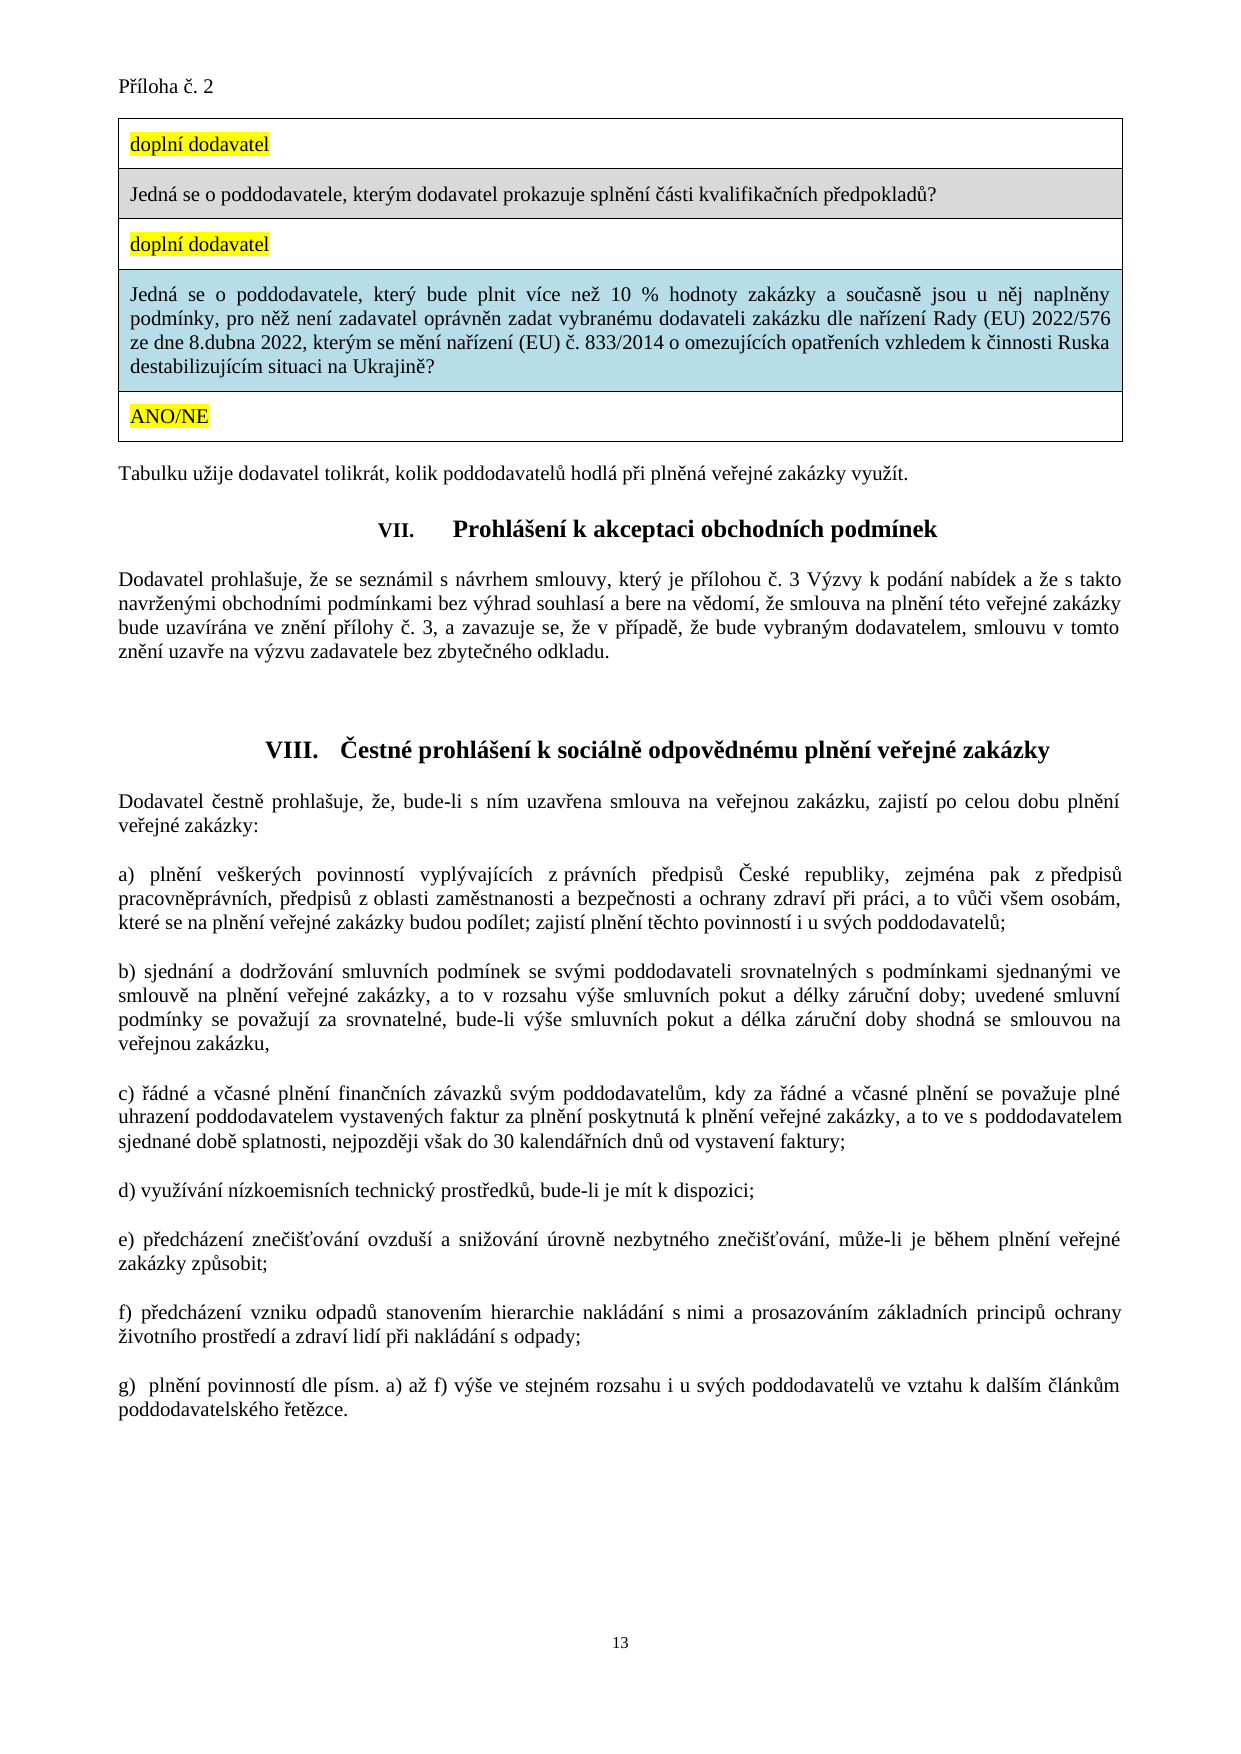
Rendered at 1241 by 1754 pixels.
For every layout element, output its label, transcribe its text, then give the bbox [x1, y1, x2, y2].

text d) využívání nízkoemisních technický prostředků, bude-li je mít k dispozici; [118, 1178, 1122, 1202]
list Prohlášení k akceptaci obchodních podmínek [193, 514, 1122, 543]
table_cell doplní dodavatel [119, 219, 1122, 268]
text e) předcházení znečišťování ovzduší a snižování úrovně nezbytného znečišťování, může-li je během plnění veřejné zakázky způsobit; [118, 1227, 1122, 1275]
text b) sjednání a dodržování smluvních podmínek se svými poddodavateli srovnatelných s podmínkami sjednanými ve smlouvě na plnění veřejné zakázky, a to v rozsahu výše smluvních pokut a délky záruční doby; uvedené smluvní podmínky se považují za srovnatelné, bude-li výše smluvních pokut a délka záruční doby shodná se smlouvou na veřejnou zakázku, [118, 959, 1122, 1055]
text Dodavatel čestně prohlašuje, že, bude-li s ním uzavřena smlouva na veřejnou zakázku, zajistí po celou dobu plnění veřejné zakázky: [118, 789, 1122, 837]
text a) plnění veškerých povinností vyplývajících z právních předpisů České republiky, zejména pak z předpisů pracovněprávních, předpisů z oblasti zaměstnanosti a bezpečnosti a ochrany zdraví při práci, a to vůči všem osobám, které se na plnění veřejné zakázky budou podílet; zajistí plnění těchto povinností i u svých poddodavatelů; [118, 862, 1122, 934]
text f) předcházení vzniku odpadů stanovením hierarchie nakládání s nimi a prosazováním základních principů ochrany životního prostředí a zdraví lidí při nakládání s odpady; [118, 1300, 1122, 1348]
list Čestné prohlášení k sociálně odpovědnému plnění veřejné zakázky [193, 735, 1122, 764]
text Dodavatel prohlašuje, že se seznámil s návrhem smlouvy, který je přílohou č. 3 Výzvy k podání nabídek a že s takto navrženými obchodními podmínkami bez výhrad souhlasí a bere na vědomí, že smlouva na plnění této veřejné zakázky bude uzavírána ve znění přílohy č. 3, a zavazuje se, že v případě, že bude vybraným dodavatelem, smlouvu v tomto znění uzavře na výzvu zadavatele bez zbytečného odkladu. [118, 567, 1122, 663]
text c) řádné a včasné plnění finančních závazků svým poddodavatelům, kdy za řádné a včasné plnění se považuje plné uhrazení poddodavatelem vystavených faktur za plnění poskytnutá k plnění veřejné zakázky, a to ve s poddodavatelem sjednané době splatnosti, nejpozději však do 30 kalendářních dnů od vystavení faktury; [118, 1080, 1122, 1153]
table_cell Jedná se o poddodavatele, kterým dodavatel prokazuje splnění části kvalifikačních předpokladů? [119, 169, 1122, 218]
table_cell doplní dodavatel [119, 119, 1122, 168]
table_cell Jedná se o poddodavatele, který bude plnit více než 10 % hodnoty zakázky a současně jsou u něj naplněny podmínky, pro něž není zadavatel oprávněn zadat vybranému dodavateli zakázku dle nařízení Rady (EU) 2022/576 ze dne 8.dubna 2022, kterým se mění nařízení (EU) č. 833/2014 o omezujících opatřeních vzhledem k činnosti Ruska destabilizujícím situaci na Ukrajině? [119, 270, 1122, 391]
text g) plnění povinností dle písm. a) až f) výše ve stejném rozsahu i u svých poddodavatelů ve vztahu k dalším článkům poddodavatelského řetězce. [118, 1373, 1122, 1421]
text Tabulku užije dodavatel tolikrát, kolik poddodavatelů hodlá při plněná veřejné zakázky využít. [118, 461, 1122, 485]
table_cell ANO/NE [119, 392, 1122, 441]
